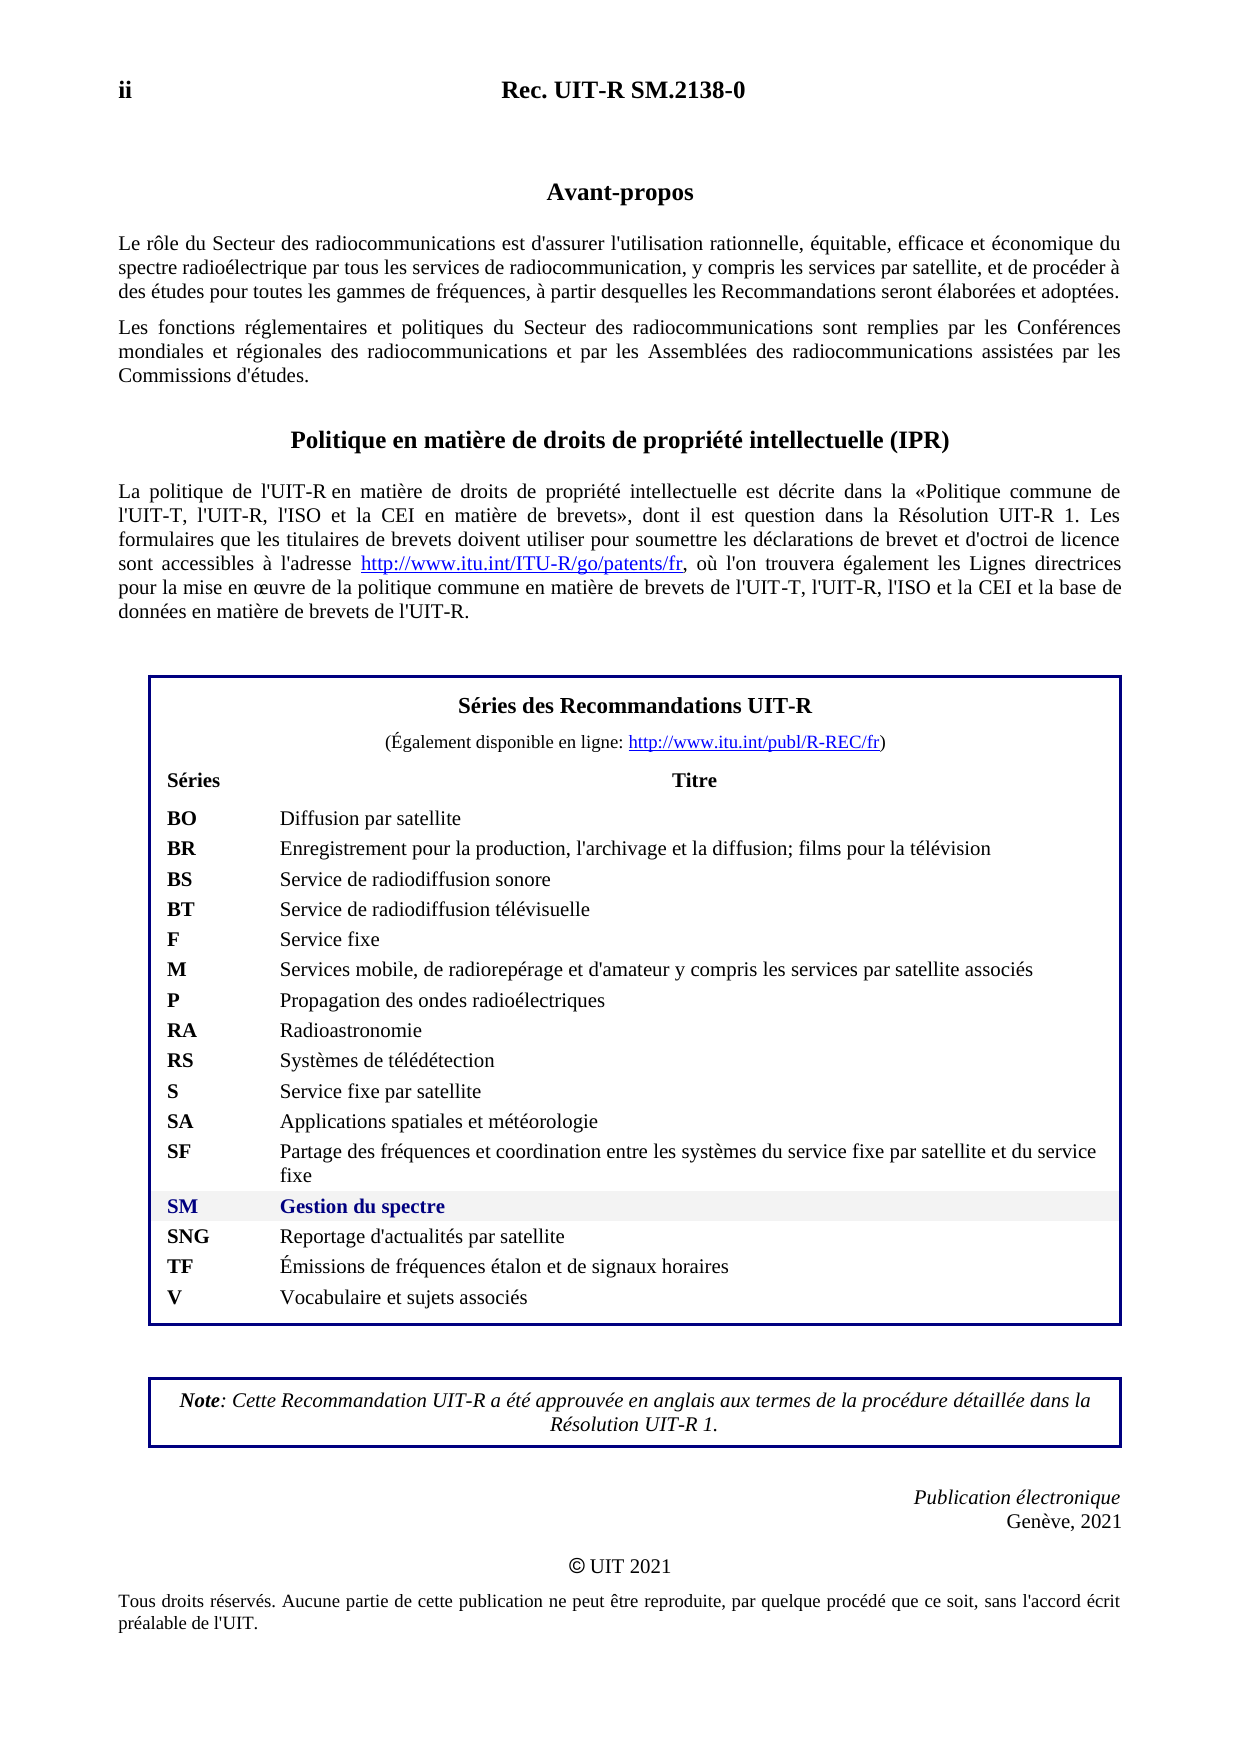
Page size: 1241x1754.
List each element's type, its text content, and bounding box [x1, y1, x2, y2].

table_cell Service fixe [268, 924, 1119, 954]
table_header Séries des Recommandations UIT-R (Également disponible en ligne: http://www.itu.int/publ/R-REC/fr) [151, 678, 1119, 759]
table_cell BS [151, 863, 268, 894]
table_cell V [151, 1281, 268, 1323]
table_cell Partage des fréquences et coordination entre les systèmes du service fixe par satellite et du service fixe [268, 1136, 1119, 1191]
table_cell BO [151, 803, 268, 833]
table_cell Applications spatiales et météorologie [268, 1106, 1119, 1136]
table_cell SM [151, 1191, 268, 1221]
table_cell BT [151, 894, 268, 924]
text Avant-propos [118, 177, 1122, 206]
table_cell SF [151, 1136, 268, 1191]
table_cell SNG [151, 1221, 268, 1251]
subtitle Politique en matière de droits de propriété intellectuelle (IPR) [118, 425, 1122, 454]
table_cell Service de radiodiffusion télévisuelle [268, 894, 1119, 924]
table_cell Gestion du spectre [268, 1191, 1119, 1221]
table_cell Radioastronomie [268, 1015, 1119, 1045]
text Genève, 2021 [118, 1509, 1122, 1533]
table_cell Diffusion par satellite [268, 803, 1119, 833]
table_cell Service fixe par satellite [268, 1076, 1119, 1106]
text La politique de l'UIT-R en matière de droits de propriété intellectuelle est décrite dans la «Politique commune de l'UIT-T, l'UIT-R, l'ISO et la CEI en matière de brevets», dont il est question dans la Résolution UIT-R 1. Les formulaires que les titulaires de brevets doivent utiliser pour soumettre les déclarations de brevet et d'octroi de licence sont accessibles à l'adresse http://www.itu.int/ITU-R/go/patents/fr, où l'on trouvera également les Lignes directrices pour la mise en œuvre de la politique commune en matière de brevets de l'UIT-T, l'UIT-R, l'ISO et la CEI et la base de données en matière de brevets de l'UIT-R. [118, 479, 1122, 623]
table_cell Enregistrement pour la production, l'archivage et la diffusion; films pour la télévision [268, 833, 1119, 863]
table_cell Séries [151, 759, 268, 803]
table_cell TF [151, 1251, 268, 1281]
table_cell F [151, 924, 268, 954]
text UIT 2021 [118, 1553, 1122, 1578]
table_cell Propagation des ondes radioélectriques [268, 985, 1119, 1015]
text Le rôle du Secteur des radiocommunications est d'assurer l'utilisation rationnelle, équitable, efficace et économique du spectre radioélectrique par tous les services de radiocommunication, y compris les services par satellite, et de procéder à des études pour toutes les gammes de fréquences, à partir desquelles les Recommandations seront élaborées et adoptées. [118, 231, 1122, 303]
table_cell M [151, 954, 268, 984]
table_cell Services mobile, de radiorepérage et d'amateur y compris les services par satellite associés [268, 954, 1119, 984]
table_cell Titre [268, 759, 1119, 803]
text Publication électronique [118, 1484, 1122, 1509]
text Tous droits réservés. Aucune partie de cette publication ne peut être reproduite, par quelque procédé que ce soit, sans l'accord écrit préalable de l'UIT. [118, 1590, 1122, 1633]
text Les fonctions réglementaires et politiques du Secteur des radiocommunications sont remplies par les Conférences mondiales et régionales des radiocommunications et par les Assemblées des radiocommunications assistées par les Commissions d'études. [118, 315, 1122, 387]
table_cell Vocabulaire et sujets associés [268, 1281, 1119, 1323]
table_cell BR [151, 833, 268, 863]
table_cell Service de radiodiffusion sonore [268, 863, 1119, 894]
table_cell Systèmes de télédétection [268, 1045, 1119, 1076]
table_cell S [151, 1076, 268, 1106]
table_cell Reportage d'actualités par satellite [268, 1221, 1119, 1251]
table_header Note: Cette Recommandation UIT-R a été approuvée en anglais aux termes de la procédure détaillée dans la Résolution UIT-R 1. [151, 1380, 1119, 1445]
table_cell Émissions de fréquences étalon et de signaux horaires [268, 1251, 1119, 1281]
table_cell P [151, 985, 268, 1015]
table_cell SA [151, 1106, 268, 1136]
table_cell RA [151, 1015, 268, 1045]
table_cell RS [151, 1045, 268, 1076]
